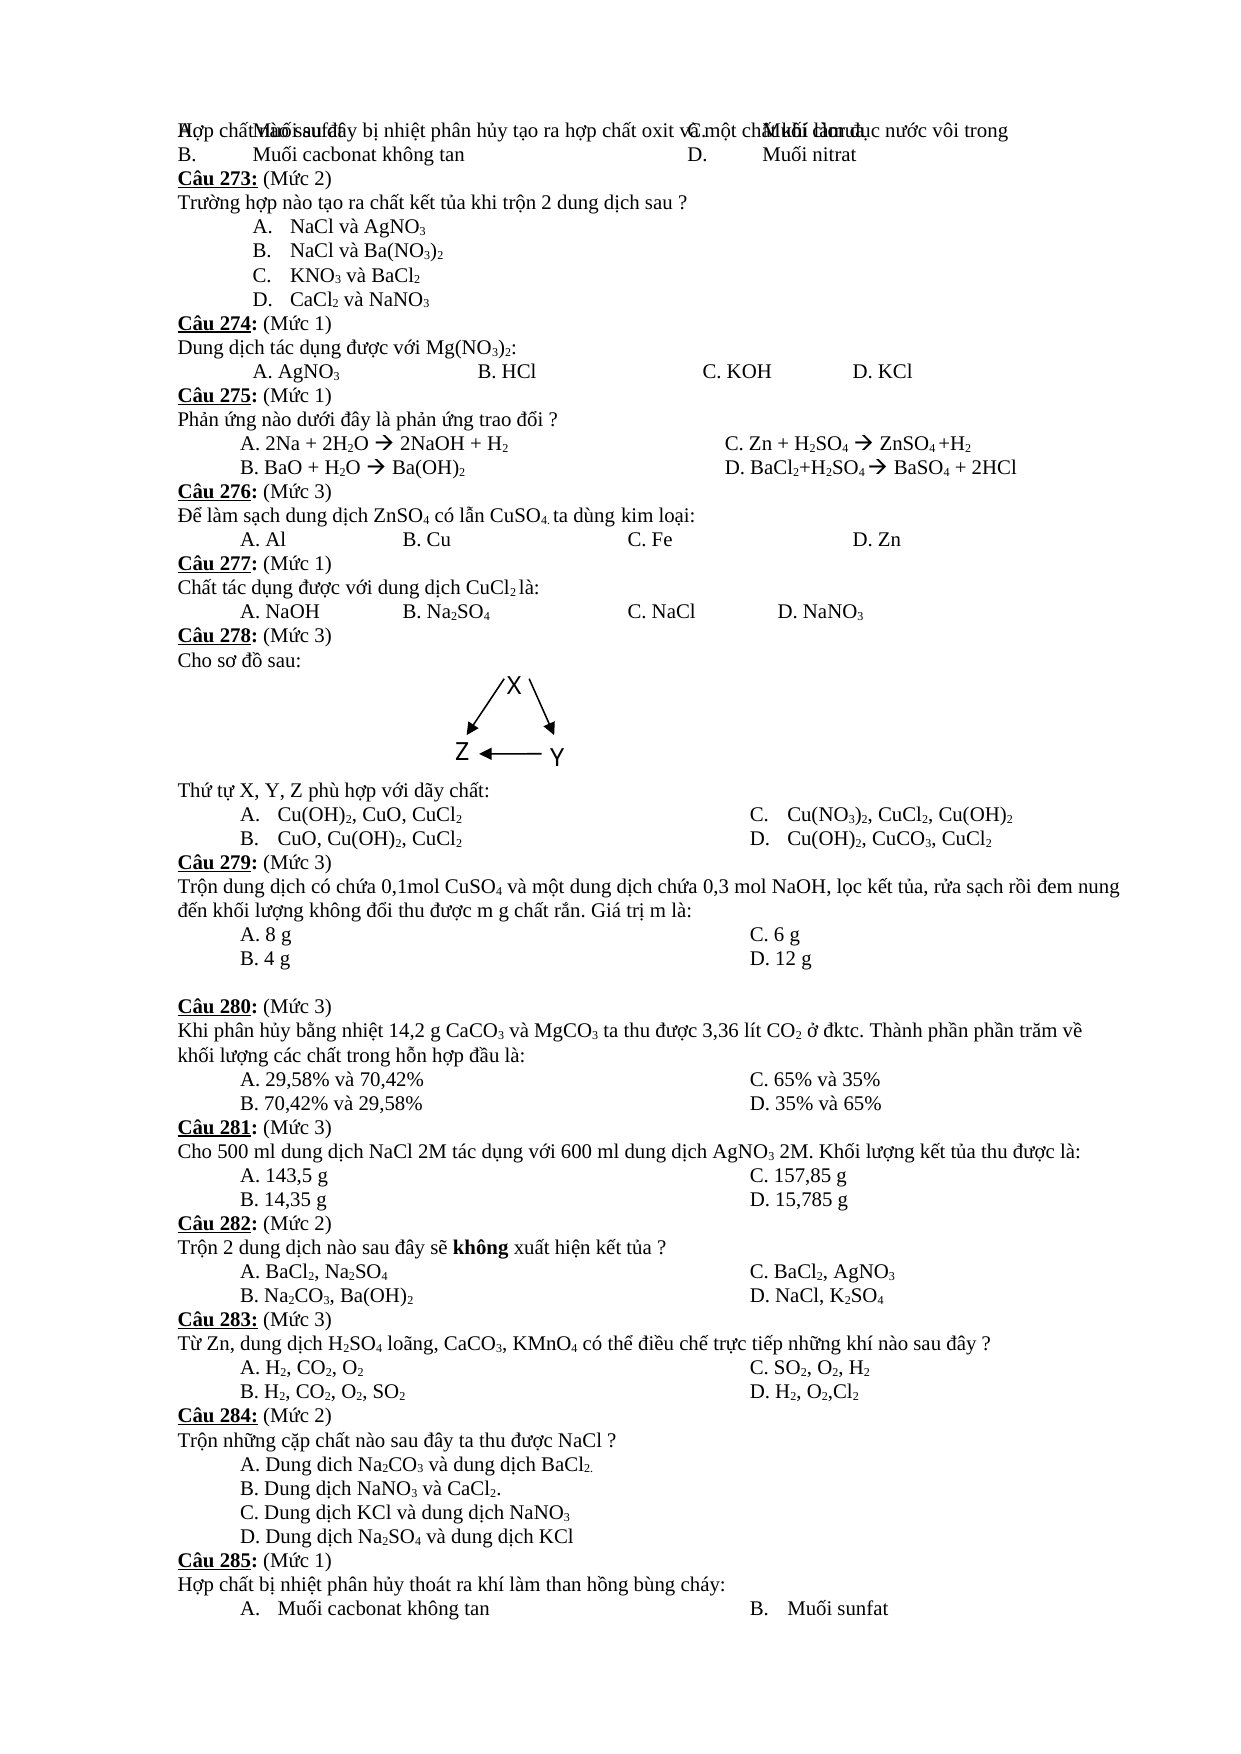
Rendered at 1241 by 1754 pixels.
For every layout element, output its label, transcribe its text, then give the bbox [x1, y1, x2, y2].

text D. Dung dịch Na2SO4 và dung dịch KCl [240, 1524, 1122, 1548]
text Câu 278: (Mức 3) [177, 623, 1122, 647]
text A. 2Na + 2H2O 2NaOH + H2 [240, 431, 612, 455]
text Cho 500 ml dung dịch NaCl 2M tác dụng với 600 ml dung dịch AgNO3 2M. Khối lượng kết tủa thu được là: [177, 1139, 1122, 1163]
text C. 65% và 35% [749, 1067, 1122, 1091]
text D. H2, O2,Cl2 [749, 1379, 1122, 1403]
text Trộn những cặp chất nào sau đây ta thu được NaCl ? [177, 1427, 1122, 1452]
text C. SO2, O2, H2 [749, 1355, 1122, 1379]
text Từ Zn, dung dịch H2SO4 loãng, CaCO3, KMnO4 có thể điều chế trực tiếp những khí nào sau đây ? [177, 1331, 1122, 1355]
list Muối sufat [177, 118, 612, 142]
text B. 70,42% và 29,58% [240, 1091, 612, 1115]
text A. NaOH B. Na2SO4 C. NaCl D. NaNO3 [240, 599, 1122, 623]
list KNO3 và BaCl2 [252, 262, 1124, 287]
text A. 143,5 g [240, 1163, 612, 1187]
list Cu(NO3)2, CuCl2, Cu(OH)2 [749, 802, 1122, 826]
list NaCl và AgNO3 [252, 214, 1124, 238]
text Trường hợp nào tạo ra chất kết tủa khi trộn 2 dung dịch sau ? [177, 190, 1122, 214]
text A. Al B. Cu C. Fe D. Zn [240, 527, 1122, 551]
text A. 8 g [240, 922, 612, 946]
list Muối cacbonat không tan [177, 142, 612, 166]
text Chất tác dụng được với dung dịch CuCl2 là: [177, 575, 1122, 599]
text Câu 273: (Mức 2) [177, 166, 1122, 190]
text Câu 274: (Mức 1) [177, 311, 1122, 335]
text Câu 281: (Mức 3) [177, 1115, 1122, 1139]
text Câu 276: (Mức 3) [177, 479, 1122, 503]
text D. NaCl, K2SO4 [749, 1283, 1122, 1307]
text Câu 284: (Mức 2) [177, 1403, 1122, 1427]
text B. Na2CO3, Ba(OH)2 [240, 1283, 612, 1307]
text Khi phân hủy bằng nhiệt 14,2 g CaCO3 và MgCO3 ta thu được 3,36 lít CO2 ở đktc. Thành phần phần trăm về khối lượng các chất trong hỗn hợp đầu là: [177, 1018, 1122, 1067]
list Cu(OH)2, CuCO3, CuCl2 [749, 826, 1122, 850]
text Câu 277: (Mức 1) [177, 551, 1122, 575]
text C. Zn + H2SO4 ZnSO4 +H2 [687, 431, 1122, 455]
list Muối nitrat [687, 142, 1122, 166]
text Câu 283: (Mức 3) [177, 1307, 1122, 1331]
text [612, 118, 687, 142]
text B. BaO + H2O Ba(OH)2 [240, 455, 612, 479]
text C. BaCl2, AgNO3 [749, 1259, 1122, 1283]
text D. 15,785 g [749, 1187, 1122, 1211]
text Câu 279: (Mức 3) [177, 850, 1122, 874]
text Để làm sạch dung dịch ZnSO4 có lẫn CuSO4. ta dùng kim loại: [177, 503, 1122, 527]
text Cho sơ đồ sau: [177, 647, 1122, 672]
text B. 14,35 g [240, 1187, 612, 1211]
list Muối clorua [687, 118, 1122, 142]
text Câu 282: (Mức 2) [177, 1211, 1122, 1235]
list Cu(OH)2, CuO, CuCl2 [240, 802, 612, 826]
text C. Dung dịch KCl và dung dịch NaNO3 [240, 1500, 1122, 1524]
text Trộn 2 dung dịch nào sau đây sẽ không xuất hiện kết tủa ? [177, 1235, 1122, 1259]
text A. 29,58% và 70,42% [240, 1067, 612, 1091]
text A. Dung dich Na2CO3 và dung dịch BaCl2. [240, 1452, 1122, 1476]
text A. BaCl2, Na2SO4 [240, 1259, 612, 1283]
text A. H2, CO2, O2 [240, 1355, 612, 1379]
text D. 35% và 65% [749, 1091, 1122, 1115]
list CaCl2 và NaNO3 [252, 287, 1124, 311]
list CuO, Cu(OH)2, CuCl2 [240, 826, 612, 850]
text Phản ứng nào dưới đây là phản ứng trao đổi ? [177, 407, 1122, 431]
text A. AgNO3 B. HCl C. KOH D. KCl [252, 359, 1122, 383]
text Trộn dung dịch có chứa 0,1mol CuSO4 và một dung dịch chứa 0,3 mol NaOH, lọc kết tủa, rửa sạch rồi đem nung đến khối lượng không đổi thu được m g chất rắn. Giá trị m là: [177, 874, 1122, 922]
list Muối cacbonat không tan [240, 1596, 612, 1620]
text B. H2, CO2, O2, SO2 [240, 1379, 612, 1403]
text Câu 275: (Mức 1) [177, 383, 1122, 407]
text Câu 285: (Mức 1) [177, 1548, 1122, 1572]
list NaCl và Ba(NO3)2 [252, 238, 1124, 262]
text C. 6 g [749, 922, 1122, 946]
text D. 12 g [749, 946, 1122, 970]
text Câu 280: (Mức 3) [177, 994, 1122, 1018]
list Muối sunfat [749, 1596, 1122, 1620]
text B. Dung dịch NaNO3 và CaCl2. [240, 1476, 1122, 1500]
text Hợp chất bị nhiệt phân hủy thoát ra khí làm than hồng bùng cháy: [177, 1572, 1122, 1596]
text Dung dịch tác dụng được với Mg(NO3)2: [177, 335, 1122, 359]
text D. BaCl2+H2SO4 BaSO4 + 2HCl [724, 455, 1122, 479]
text B. 4 g [240, 946, 612, 970]
text C. 157,85 g [749, 1163, 1122, 1187]
text Thứ tự X, Y, Z phù hợp với dãy chất: [177, 778, 1122, 802]
